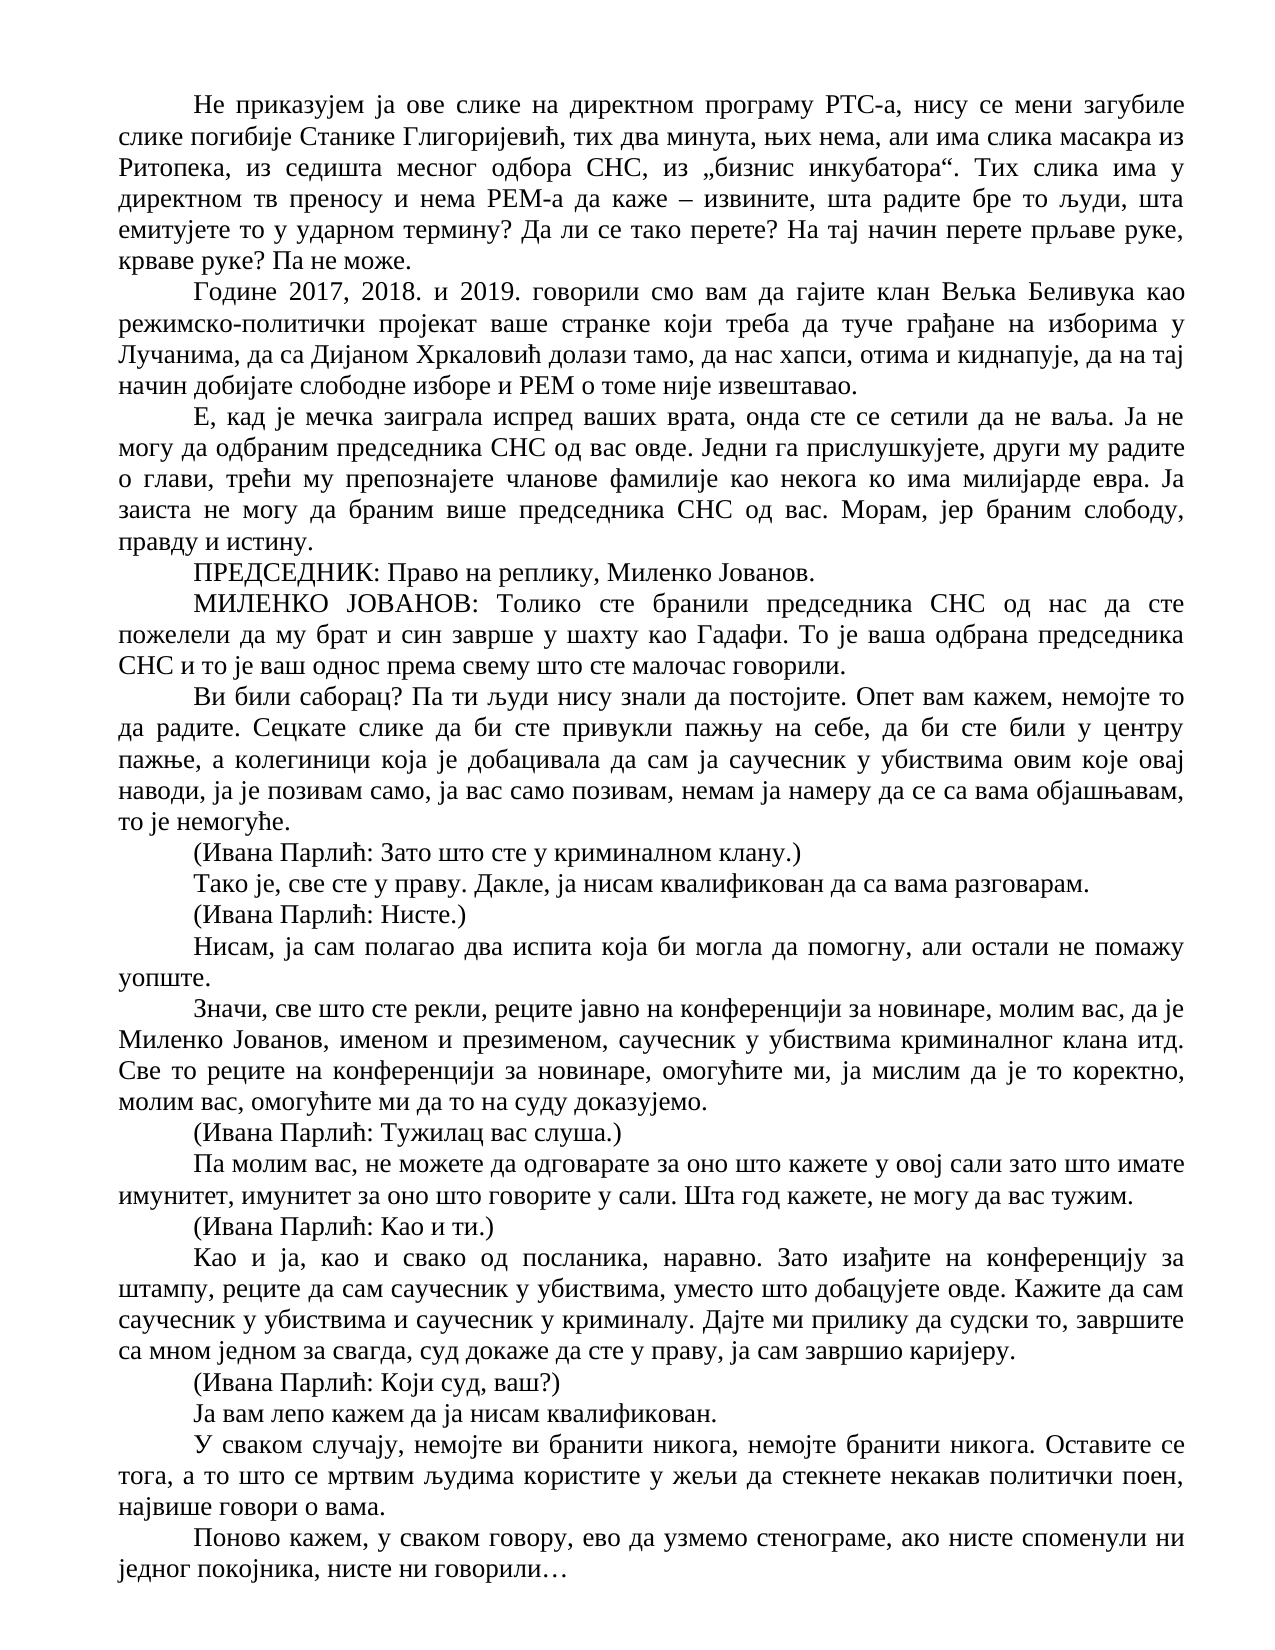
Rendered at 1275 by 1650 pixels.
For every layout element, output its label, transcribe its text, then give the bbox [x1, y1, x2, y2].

text Године 2017, 2018. и 2019. говорили смо вам да гајите клан Вељка Беливука као режимско-политички пројекат ваше странке који треба да туче грађане на изборима у Лучанима, да са Дијаном Хркаловић долази тамо, да нас хапси, отима и киднапује, да на тај начин добијате слободне изборе и РЕМ о томе није извештавао. [118, 276, 1186, 400]
text Е, кад је мечка заиграла испред ваших врата, онда сте се сетили да не ваља. Ја не могу да одбраним председника СНС од вас овде. Једни га прислушкујете, други му радите о глави, трећи му препознајете чланове фамилије као некога ко има милијарде евра. Ја заиста не могу да браним више председника СНС од вас. Морам, јер браним слободу, правду и истину. [118, 400, 1186, 556]
text Не приказујем ја ове слике на директном програму РТС-а, нису се мени загубиле слике погибије Станике Глигоријевић, тих два минута, њих нема, али има слика масакра из Ритопека, из седишта месног одбора СНС, из „бизнис инкубатора“. Тих слика има у директном тв преносу и нема РЕМ-а да каже – извините, шта радите бре то људи, шта емитујете то у ударном термину? Да ли се тако перете? На тај начин перете прљаве руке, крваве руке? Па не може. [118, 89, 1186, 276]
text (Ивана Парлић: Који суд, ваш?) [118, 1366, 1186, 1397]
text МИЛЕНКО ЈОВАНОВ: Толико сте бранили председника СНС од нас да сте пожелели да му брат и син заврше у шахту као Гадафи. То је ваша одбрана председника СНС и то је ваш однос према свему што сте малочас говорили. [118, 587, 1186, 680]
text (Ивана Парлић: Нисте.) [118, 898, 1186, 929]
text (Ивана Парлић: Зато што сте у криминалном клану.) [118, 836, 1186, 867]
text Значи, све што сте рекли, реците јавно на конференцији за новинаре, молим вас, да је Миленко Јованов, именом и презименом, саучесник у убиствима криминалног клана итд. Све то реците на конференцији за новинаре, омогућите ми, ја мислим да је то коректно, молим вас, омогућите ми да то на суду доказујемо. [118, 992, 1186, 1116]
text Ја вам лепо кажем да ја нисам квалификован. [118, 1397, 1186, 1428]
text (Ивана Парлић: Тужилац вас слуша.) [118, 1116, 1186, 1148]
text Нисам, ја сам полагао два испита која би могла да помогну, али остали не помажу уопште. [118, 929, 1186, 992]
text Тако је, све сте у праву. Дакле, ја нисам квалификован да са вама разговарам. [118, 867, 1186, 898]
text Поново кажем, у сваком говору, ево да узмемо стенограме, ако нисте споменули ни једног покојника, нисте ни говорили… [118, 1521, 1186, 1584]
text Ви били саборац? Па ти људи нису знали да постојите. Опет вам кажем, немојте то да радите. Сецкате слике да би сте привукли пажњу на себе, да би сте били у центру пажње, а колегиници која је добацивала да сам ја саучесник у убиствима овим које овај наводи, ја је позивам само, ја вас само позивам, немам ја намеру да се са вама објашњавам, то је немогуће. [118, 680, 1186, 836]
text ПРЕДСЕДНИК: Право на реплику, Миленко Јованов. [118, 556, 1186, 587]
text Па молим вас, не можете да одговарате за оно што кажете у овој сали зато што имате имунитет, имунитет за оно што говорите у сали. Шта год кажете, не могу да вас тужим. [118, 1148, 1186, 1210]
text Као и ја, као и свако од посланика, наравно. Зато изађите на конференцију за штампу, реците да сам саучесник у убиствима, уместо што добацујете овде. Кажите да сам саучесник у убиствима и саучесник у криминалу. Дајте ми прилику да судски то, завршите са мном једном за свагда, суд докаже да сте у праву, ја сам завршио каријеру. [118, 1241, 1186, 1366]
text У сваком случају, немојте ви бранити никога, немојте бранити никога. Оставите се тога, а то што се мртвим људима користите у жељи да стекнете некакав политички поен, највише говори о вама. [118, 1428, 1186, 1521]
text (Ивана Парлић: Као и ти.) [118, 1210, 1186, 1241]
